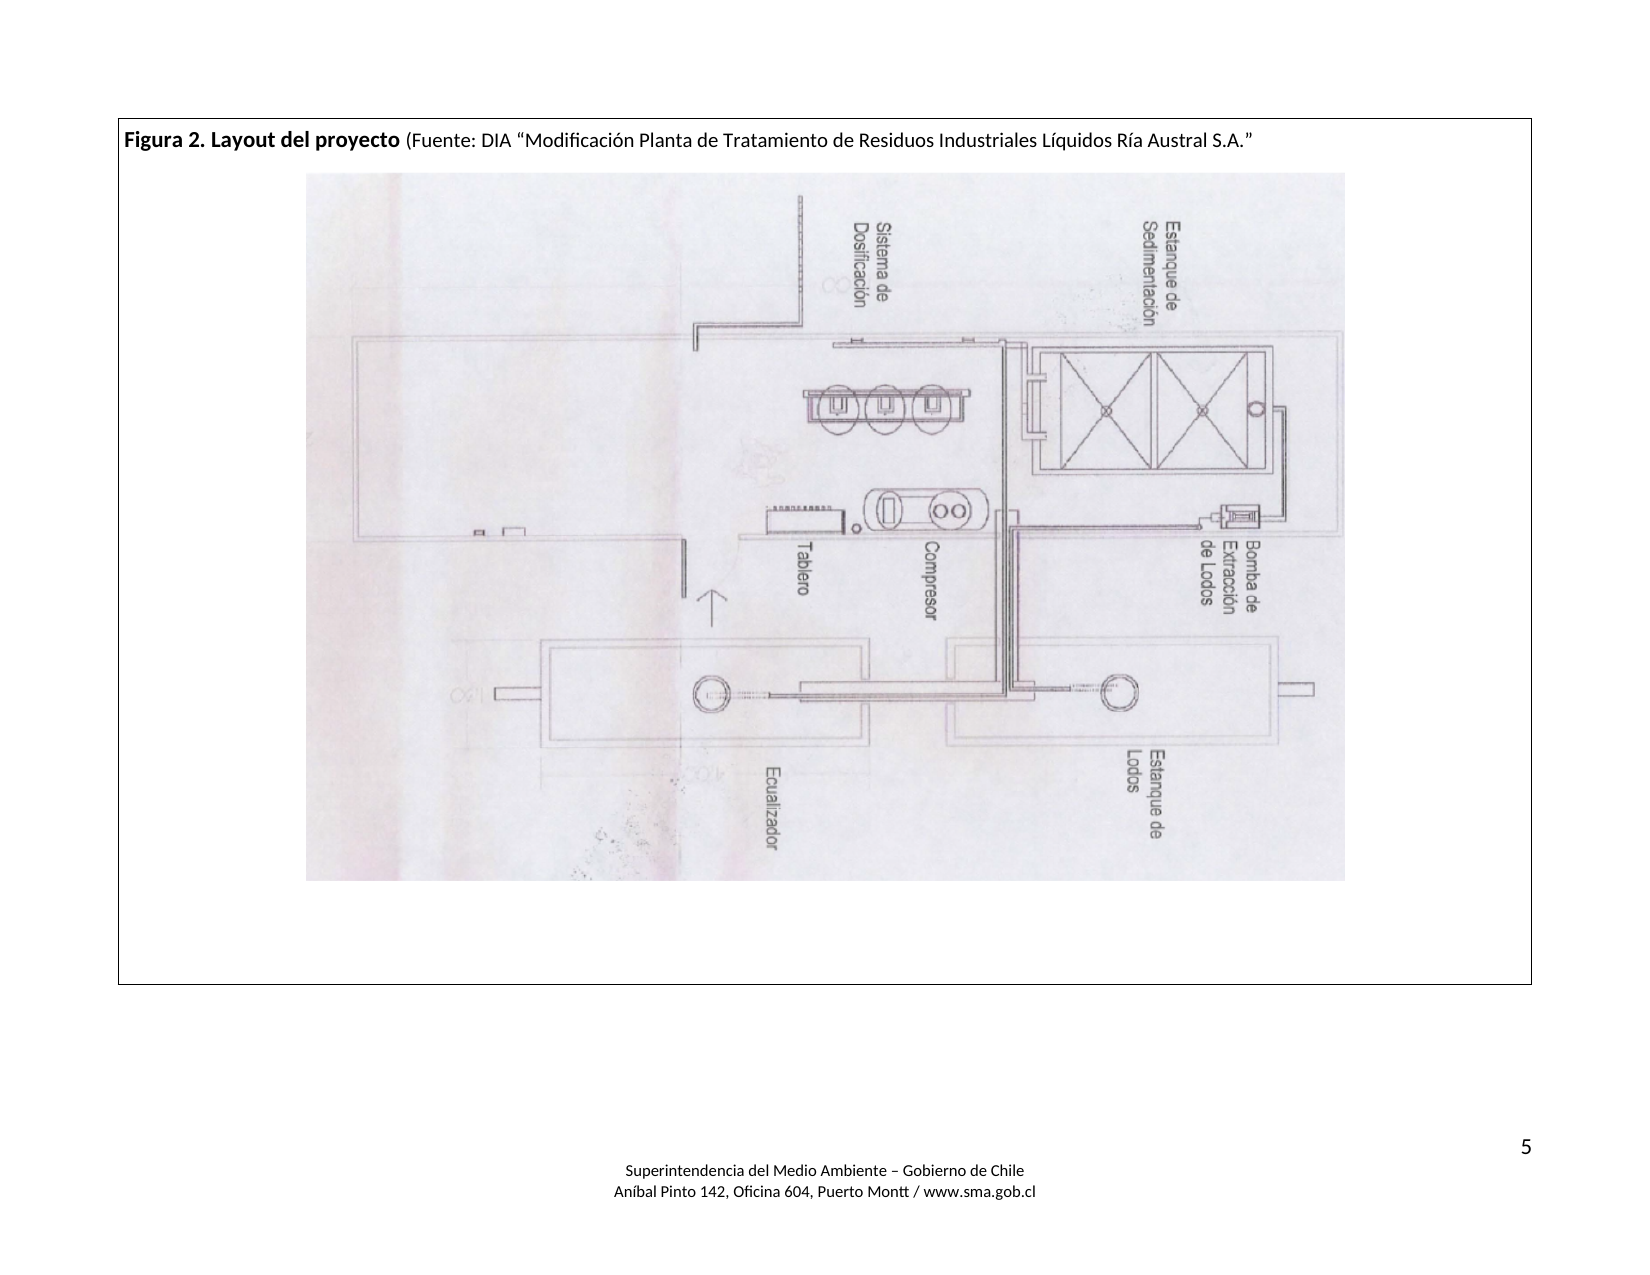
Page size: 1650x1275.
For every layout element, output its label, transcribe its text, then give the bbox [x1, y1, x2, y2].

table_header Figura 2. Layout del proyecto (Fuente: DIA “Modificación Planta de Tratamiento de Residuos Industriales Líquidos Ría Austral S.A.” [119, 119, 1531, 984]
picture [307, 173, 1345, 880]
